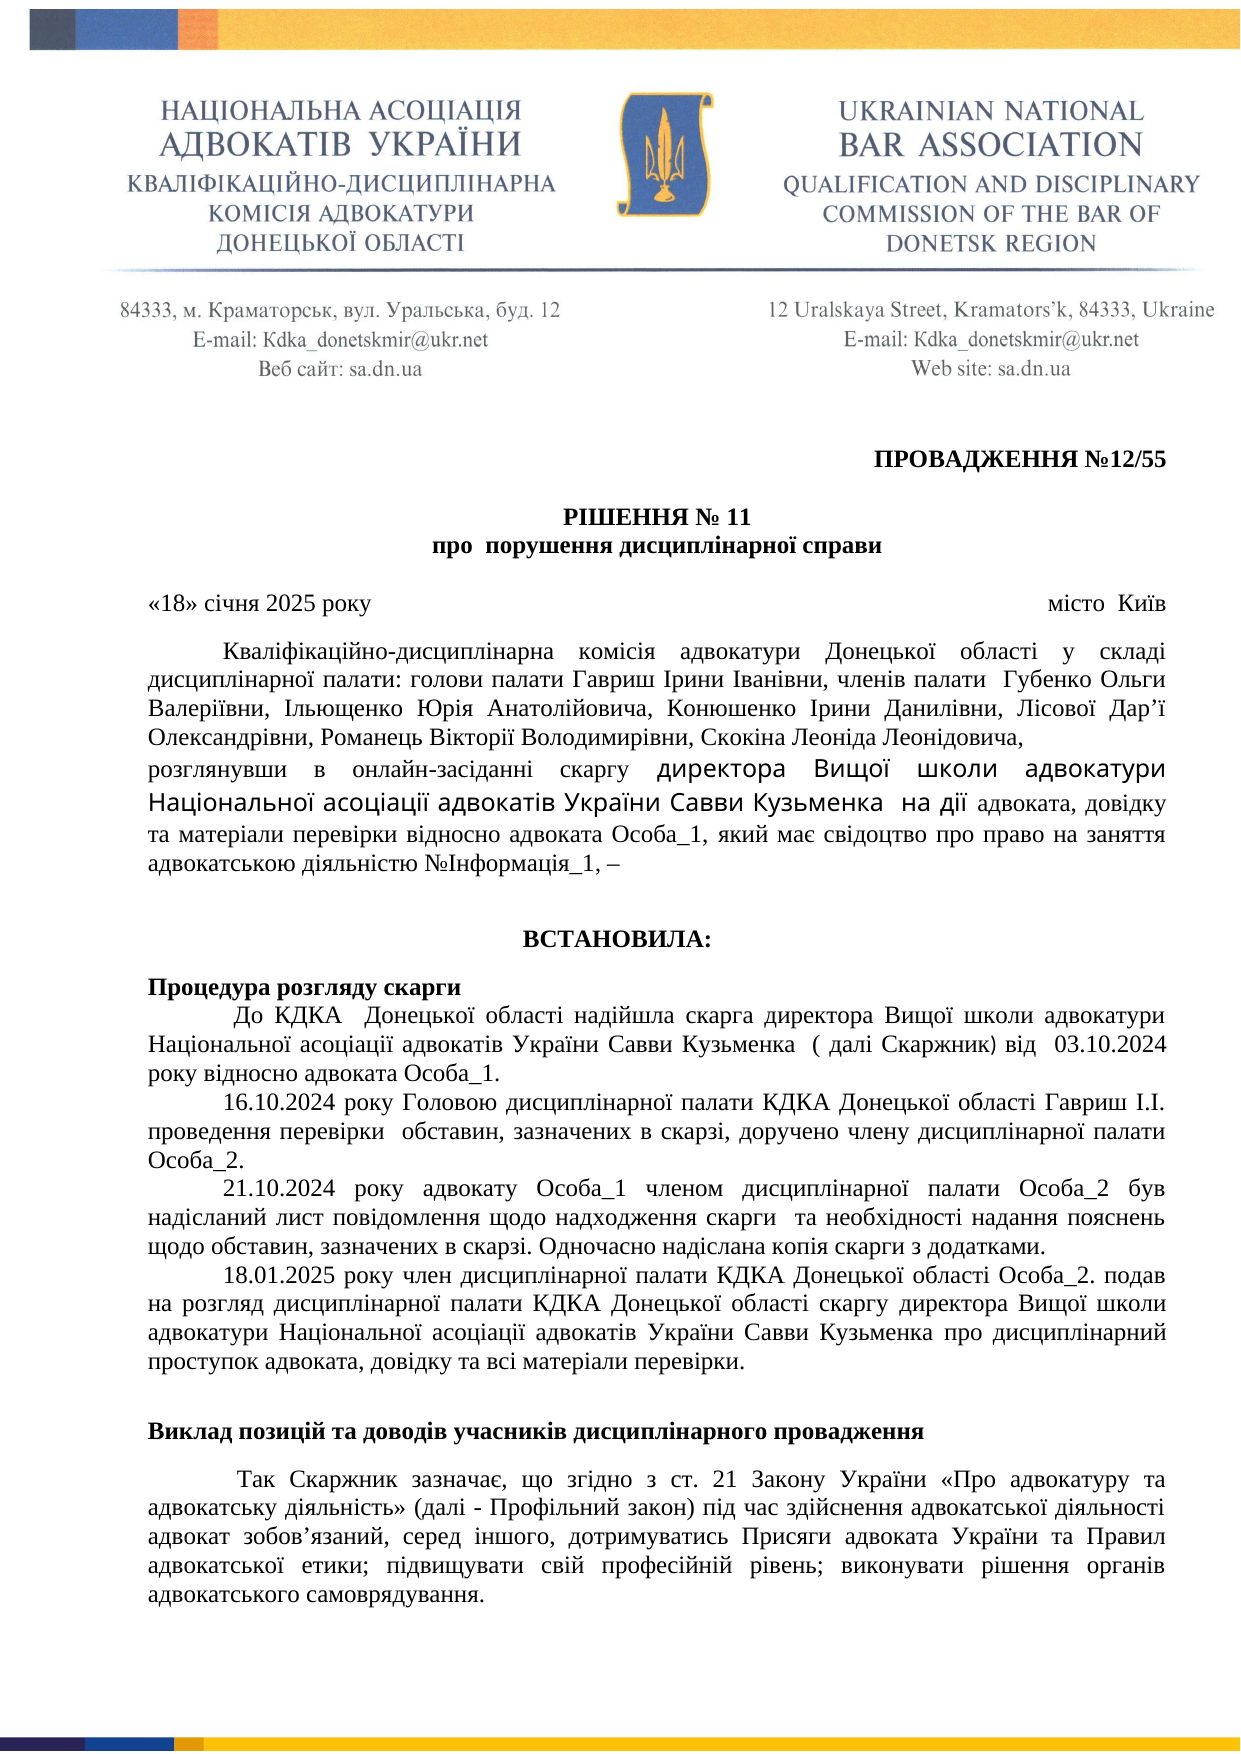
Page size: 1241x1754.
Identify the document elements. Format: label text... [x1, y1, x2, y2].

text 16.10.2024 року Головою дисциплінарної палати КДКА Донецької області Гавриш І.І. проведення перевірки обставин, зазначених в скарзі, доручено члену дисциплінарної палати Особа_2. [148, 1087, 1167, 1173]
text Так Скаржник зазначає, що згідно з ст. 21 Закону України «Про адвокатуру та адвокатську діяльність» (далі - Профільний закон) під час здійснення адвокатської діяльності адвокат зобов’язаний, серед іншого, дотримуватись Присяги адвоката України та Правил адвокатської етики; підвищувати свій професійній рівень; виконувати рішення органів адвокатського самоврядування. [148, 1464, 1167, 1607]
text розглянувши в онлайн-засіданні скаргу директора Вищої школи адвокатури Національної асоціації адвокатів України Савви Кузьменка на дії адвоката, довідку та матеріали перевірки відносно адвоката Особа_1, який має свідоцтво про право на заняття адвокатською діяльністю №Інформація_1, – [148, 751, 1167, 876]
text про порушення дисциплінарної справи [148, 531, 1167, 559]
text ПРОВАДЖЕННЯ №12/55 [148, 444, 1167, 473]
picture [29, 0, 1241, 416]
text 21.10.2024 року адвокату Особа_1 членом дисциплінарної палати Особа_2 був надісланий лист повідомлення щодо надходження скарги та необхідності надання пояснень щодо обставин, зазначених в скарзі. Одночасно надіслана копія скарги з додатками. [148, 1173, 1167, 1260]
text 18.01.2025 року член дисциплінарної палати КДКА Донецької області Особа_2. подав на розгляд дисциплінарної палати КДКА Донецької області скаргу директора Вищої школи адвокатури Національної асоціації адвокатів України Савви Кузьменка про дисциплінарний проступок адвоката, довідку та всі матеріали перевірки. [148, 1260, 1167, 1375]
text Кваліфікаційно-дисциплінарна комісія адвокатури Донецької області у складі дисциплінарної палати: голови палати Гавриш Ірини Іванівни, членів палати Губенко Ольги Валеріївни, Ільющенко Юрія Анатолійовича, Конюшенко Ірини Данилівни, Лісової Дар’ї Олександрівни, Романець Вікторії Володимирівни, Скокіна Леоніда Леонідовича, [148, 636, 1167, 751]
text ВСТАНОВИЛА: [448, 924, 1167, 953]
picture [0, 1727, 1241, 1751]
text РІШЕННЯ № 11 [148, 502, 1167, 531]
text Виклад позицій та доводів учасників дисциплінарного провадження [148, 1416, 1167, 1445]
text «18» січня 2025 року місто Київ [148, 588, 1167, 617]
text До КДКА Донецької області надійшла скарга директора Вищої школи адвокатури Національної асоціації адвокатів України Савви Кузьменка ( далі Скаржник) від 03.10.2024 року відносно адвоката Особа_1. [148, 1001, 1167, 1087]
text Процедура розгляду скарги [148, 972, 1167, 1001]
